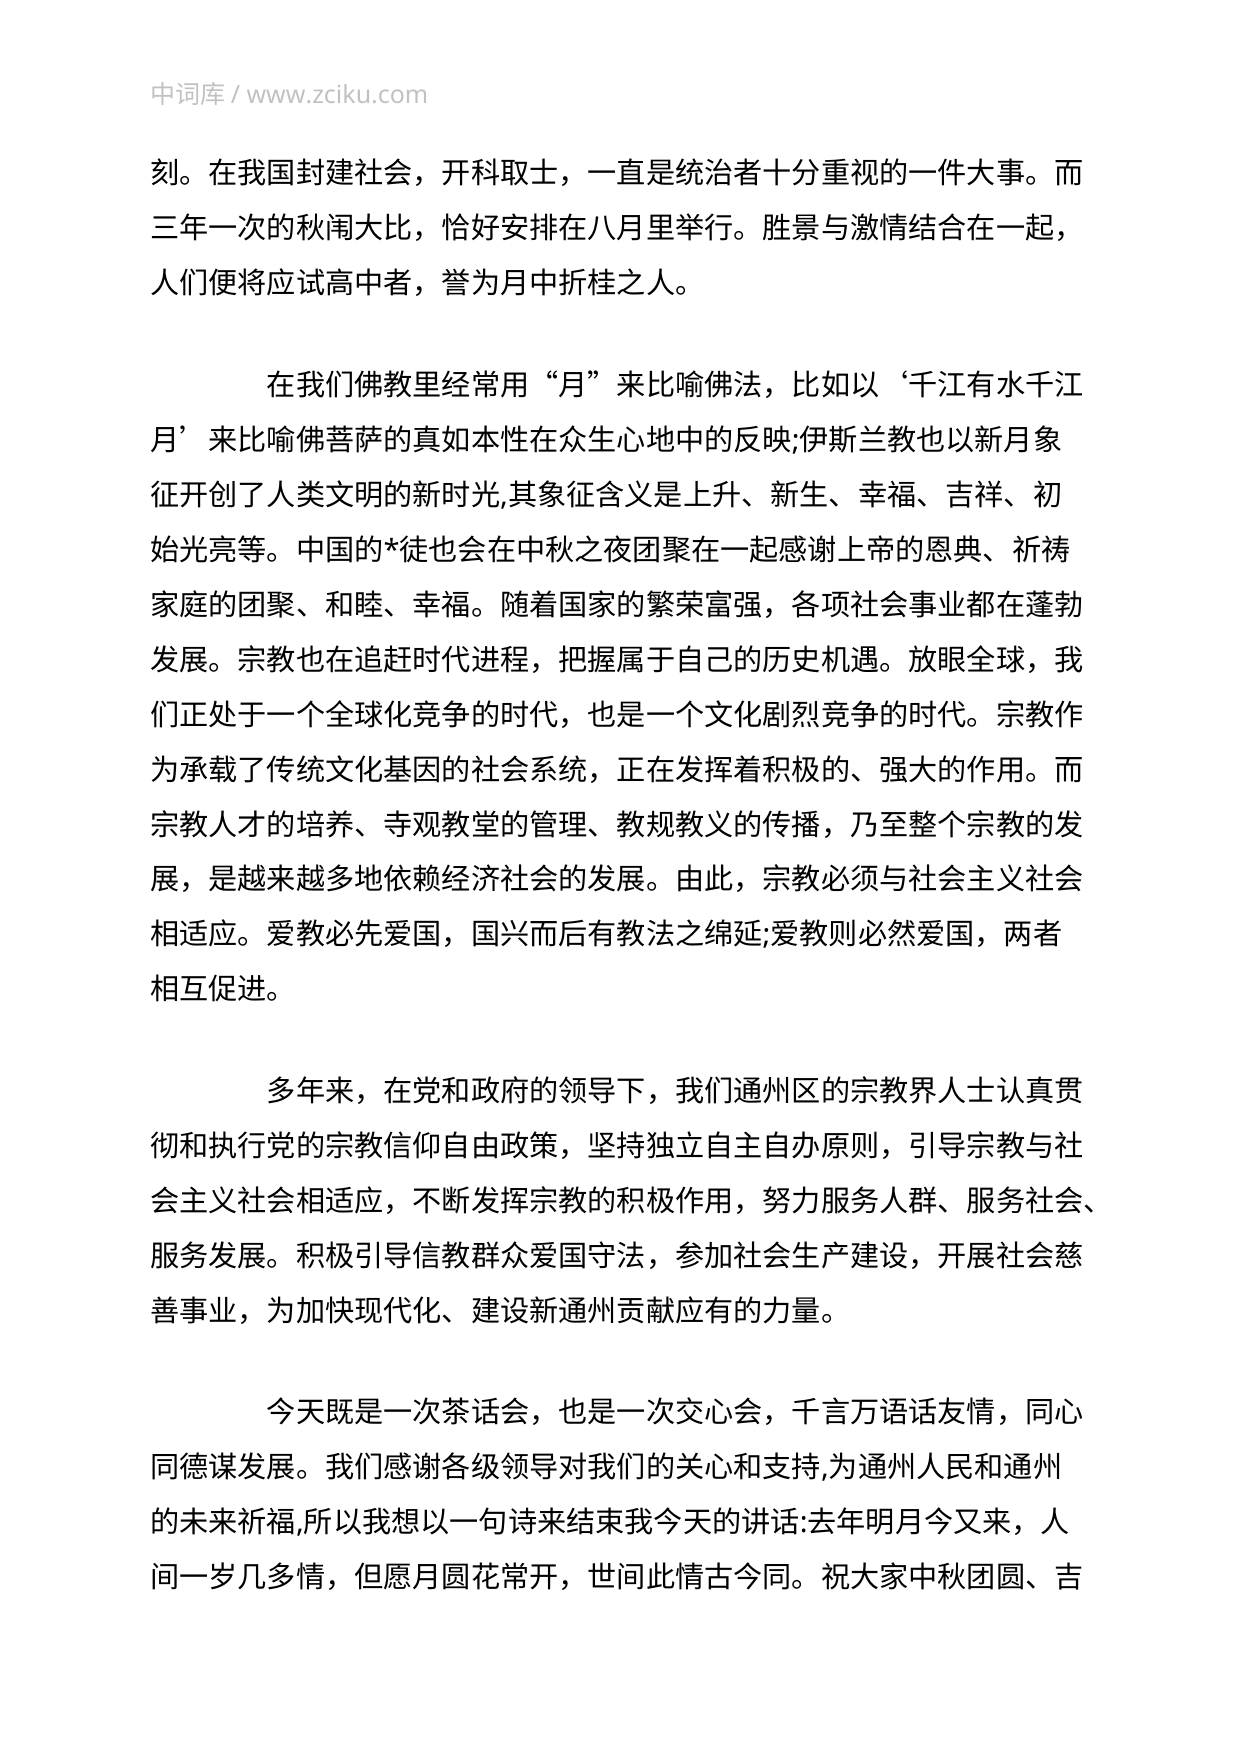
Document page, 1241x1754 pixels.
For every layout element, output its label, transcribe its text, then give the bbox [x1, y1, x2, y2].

text 多年来，在党和政府的领导下，我们通州区的宗教界人士认真贯彻和执行党的宗教信仰自由政策，坚持独立自主自办原则，引导宗教与社会主义社会相适应，不断发挥宗教的积极作用，努力服务人群、服务社会、服务发展。积极引导信教群众爱国守法，参加社会生产建设，开展社会慈善事业，为加快现代化、建设新通州贡献应有的力量。 [150, 1068, 1090, 1329]
text 在我们佛教里经常用“月”来比喻佛法，比如以‘千江有水千江月’来比喻佛菩萨的真如本性在众生心地中的反映;伊斯兰教也以新月象征开创了人类文明的新时光,其象征含义是上升、新生、幸福、吉祥、初始光亮等。中国的*徒也会在中秋之夜团聚在一起感谢上帝的恩典、祈祷家庭的团聚、和睦、幸福。随着国家的繁荣富强，各项社会事业都在蓬勃发展。宗教也在追赶时代进程，把握属于自己的历史机遇。放眼全球，我们正处于一个全球化竞争的时代，也是一个文化剧烈竞争的时代。宗教作为承载了传统文化基因的社会系统，正在发挥着积极的、强大的作用。而宗教人才的培养、寺观教堂的管理、教规教义的传播，乃至整个宗教的发展，是越来越多地依赖经济社会的发展。由此，宗教必须与社会主义社会相适应。爱教必先爱国，国兴而后有教法之绵延;爱教则必然爱国，两者相互促进。 [150, 362, 1090, 1008]
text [150, 1389, 1090, 1596]
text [150, 150, 1090, 302]
